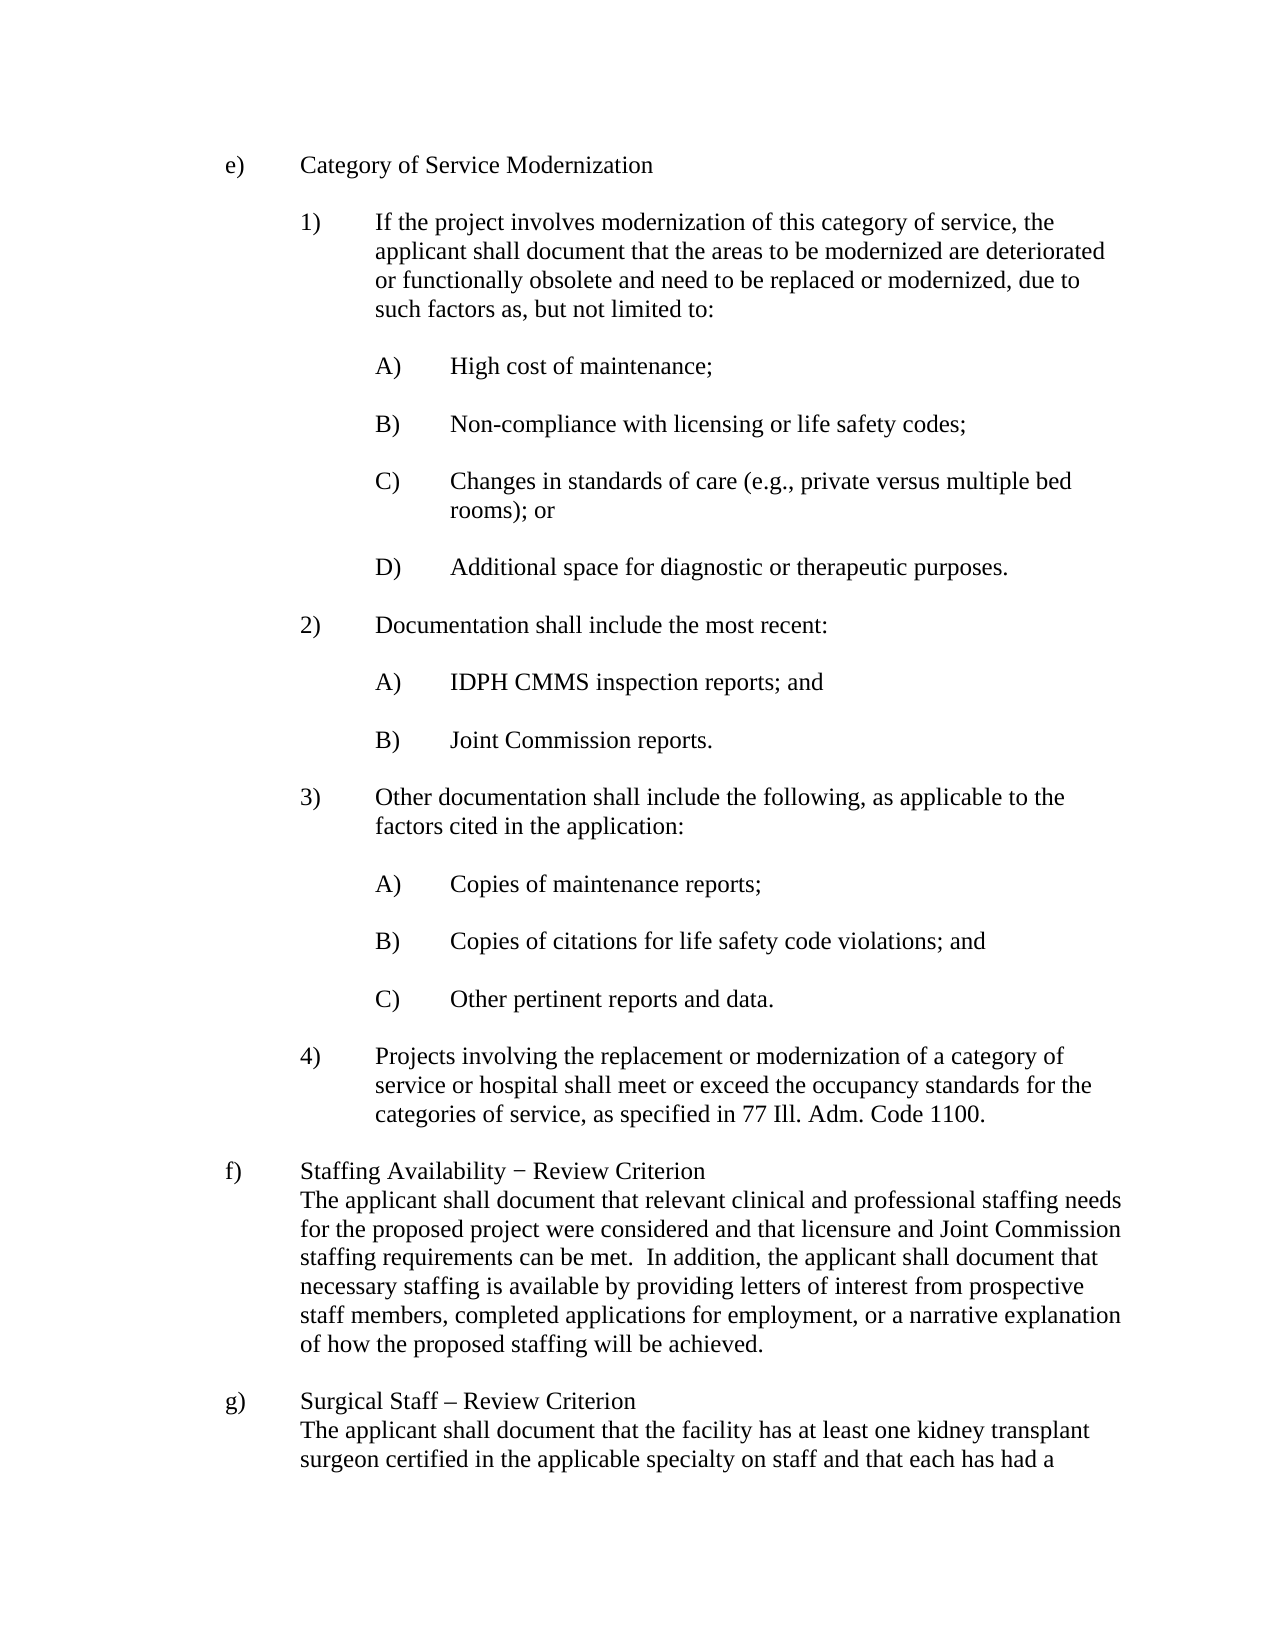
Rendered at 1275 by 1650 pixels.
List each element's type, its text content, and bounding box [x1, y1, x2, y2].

text A) High cost of maintenance; [375, 351, 1125, 380]
text g) Surgical Staff – Review Criterion [150, 1386, 1125, 1415]
text 3) Other documentation shall include the following, as applicable to the factors cited in the application: [300, 782, 1125, 840]
text D) Additional space for diagnostic or therapeutic purposes. [375, 552, 1125, 581]
text 2) Documentation shall include the most recent: [225, 610, 1125, 639]
text 4) Projects involving the replacement or modernization of a category of service or hospital shall meet or exceed the occupancy standards for the categories of service, as specified in 77 Ill. Adm. Code 1100. [300, 1041, 1125, 1127]
text B) Joint Commission reports. [375, 725, 1125, 754]
text B) Copies of citations for life safety code violations; and [375, 926, 1125, 955]
text B) Non-compliance with licensing or life safety codes; [375, 409, 1125, 437]
text f) Staffing Availability − Review Criterion [150, 1156, 1125, 1185]
text e) Category of Service Modernization [150, 150, 1125, 179]
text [300, 1415, 1125, 1472]
text 1) If the project involves modernization of this category of service, the applicant shall document that the areas to be modernized are deteriorated or functionally obsolete and need to be replaced or modernized, due to such factors as, but not limited to: [300, 207, 1125, 322]
text A) IDPH CMMS inspection reports; and [375, 667, 1125, 696]
text A) Copies of maintenance reports; [375, 869, 1125, 897]
text The applicant shall document that relevant clinical and professional staffing needs for the proposed project were considered and that licensure and Joint Commission staffing requirements can be met. In addition, the applicant shall document that necessary staffing is available by providing letters of interest from prospective staff members, completed applications for employment, or a narrative explanation of how the proposed staffing will be achieved. [300, 1185, 1125, 1357]
text C) Changes in standards of care (e.g., private versus multiple bed rooms); or [375, 466, 1125, 524]
text C) Other pertinent reports and data. [300, 984, 1125, 1012]
